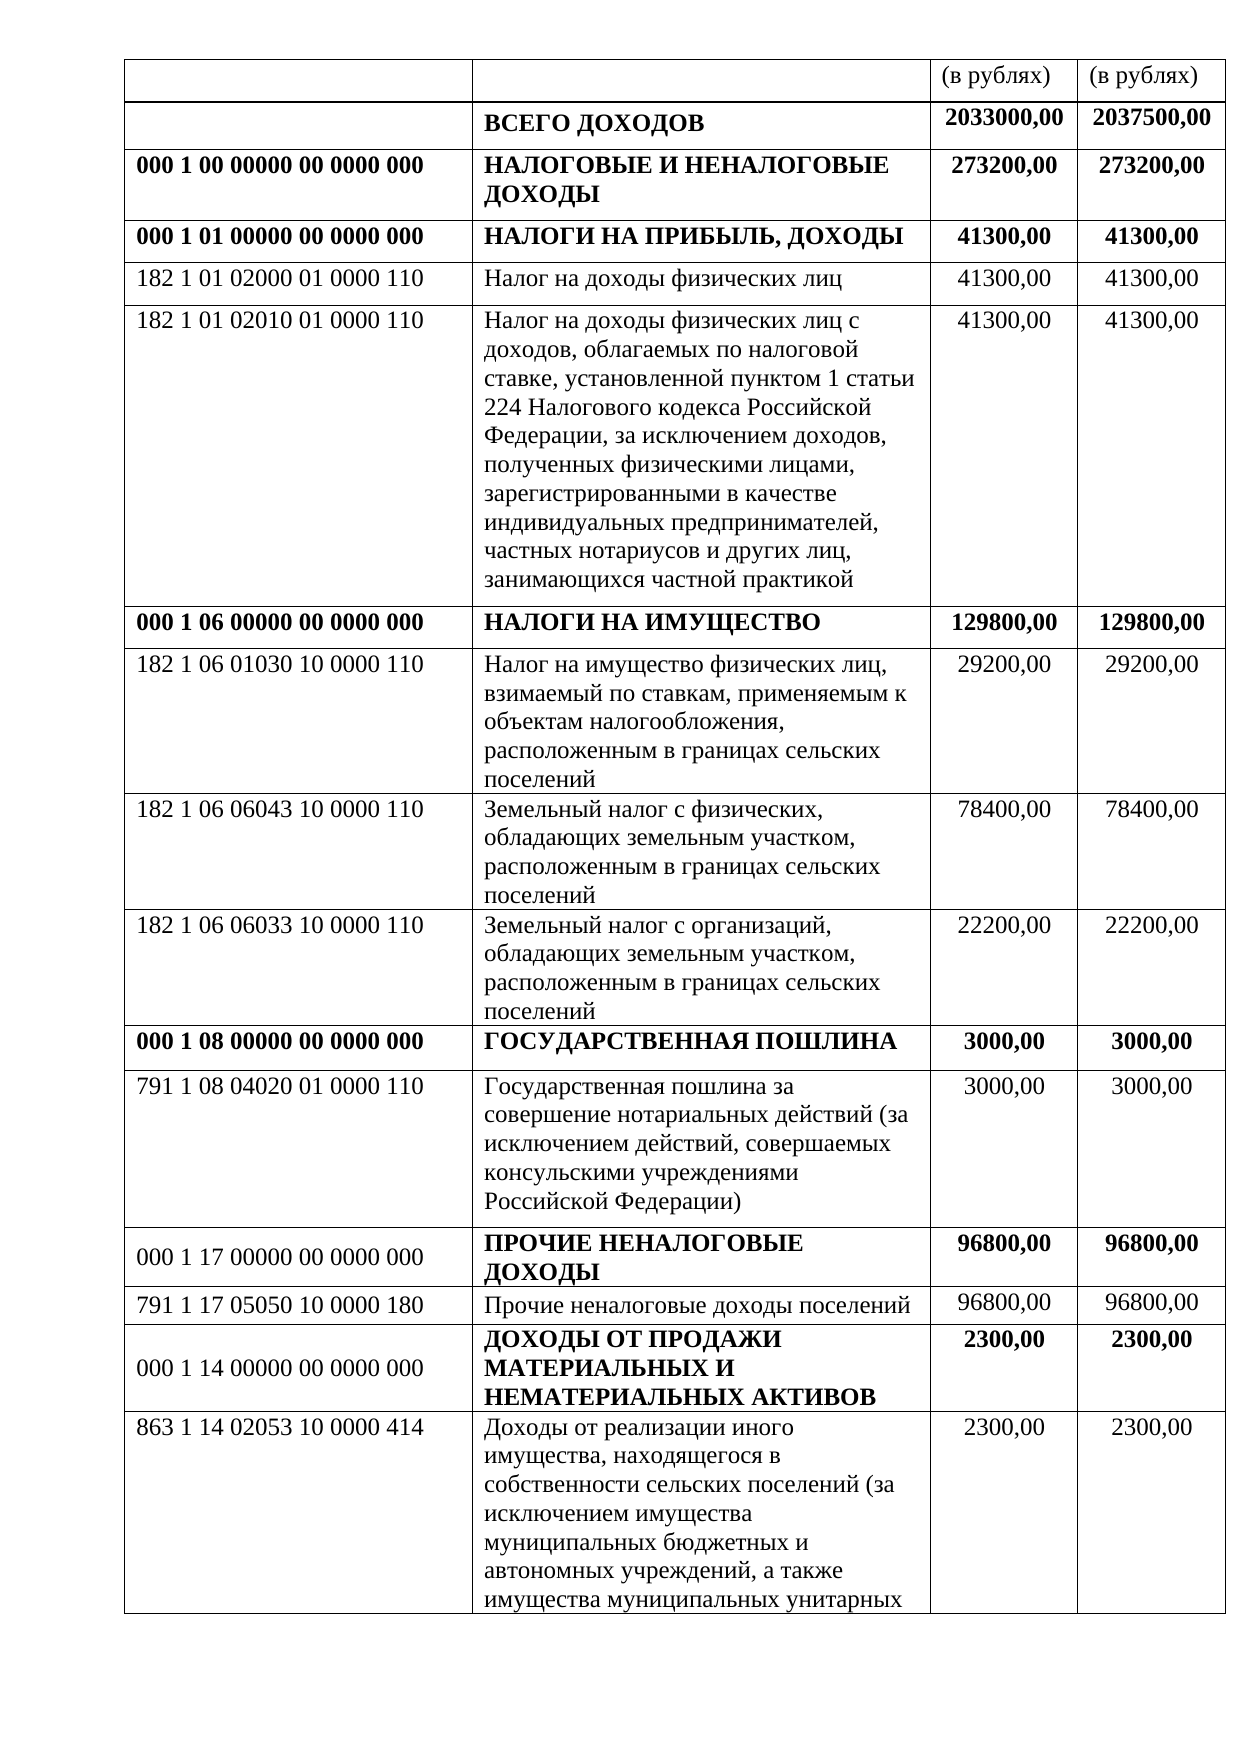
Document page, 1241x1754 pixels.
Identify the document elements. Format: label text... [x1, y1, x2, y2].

table_cell 2300,00 [931, 1412, 1077, 1613]
table_cell 2033000,00 [931, 103, 1077, 149]
table_cell 2300,00 [1078, 1325, 1225, 1411]
table_cell Земельный налог с организаций, обладающих земельным участком, расположенным в границах сельских поселений [473, 910, 930, 1025]
table_cell 000 1 08 00000 00 0000 000 [125, 1026, 472, 1070]
table_cell ГОСУДАРСТВЕННАЯ ПОШЛИНА [473, 1026, 930, 1070]
table_cell 41300,00 [1078, 263, 1225, 304]
table_cell 182 1 06 06033 10 0000 110 [125, 910, 472, 1025]
table_cell 22200,00 [1078, 910, 1225, 1025]
table_cell 000 1 17 00000 00 0000 000 [125, 1228, 472, 1286]
table_cell 2023 год (в рублях) [1078, 60, 1225, 101]
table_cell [125, 1412, 472, 1613]
table_cell Налог на доходы физических лиц [473, 263, 930, 304]
table_cell 96800,00 [1078, 1228, 1225, 1286]
table_cell 41300,00 [931, 263, 1077, 304]
table_cell ВСЕГО ДОХОДОВ [473, 103, 930, 149]
table_cell 129800,00 [931, 607, 1077, 648]
table_cell 000 1 00 00000 00 0000 000 [125, 150, 472, 220]
table_cell 182 1 06 06043 10 0000 110 [125, 794, 472, 909]
table_cell 22200,00 [931, 910, 1077, 1025]
table_cell Налог на доходы физических лиц с доходов, облагаемых по налоговой ставке, установленной пунктом 1 статьи 224 Налогового кодекса Российской Федерации, за исключением доходов, полученных физическими лицами, зарегистрированными в качестве индивидуальных предпринимателей, частных нотариусов и других лиц, занимающихся частной практикой [473, 306, 930, 606]
table_cell ПРОЧИЕ НЕНАЛОГОВЫЕ ДОХОДЫ [473, 1228, 930, 1286]
table_cell [125, 103, 472, 149]
table_cell НАЛОГИ НА ПРИБЫЛЬ, ДОХОДЫ [473, 221, 930, 262]
table_cell 29200,00 [1078, 649, 1225, 793]
table_cell 2022 год (в рублях) [931, 60, 1077, 101]
table_cell 2300,00 [1078, 1412, 1225, 1613]
table_cell 182 1 06 01030 10 0000 110 [125, 649, 472, 793]
table_cell 791 1 08 04020 01 0000 110 [125, 1071, 472, 1227]
table_cell 78400,00 [1078, 794, 1225, 909]
table_cell Земельный налог с физических, обладающих земельным участком, расположенным в границах сельских поселений [473, 794, 930, 909]
table_cell Налог на имущество физических лиц, взимаемый по ставкам, применяемым к объектам налогообложения, расположенным в границах сельских поселений [473, 649, 930, 793]
table_cell 791 1 17 05050 10 0000 180 [125, 1287, 472, 1323]
table_cell 3000,00 [931, 1071, 1077, 1227]
table_cell Государственная пошлина за совершение нотариальных действий (за исключением действий, совершаемых консульскими учреждениями Российской Федерации) [473, 1071, 930, 1227]
table_cell 273200,00 [931, 150, 1077, 220]
table_cell 182 1 01 02010 01 0000 110 [125, 306, 472, 606]
table_cell 000 1 01 00000 00 0000 000 [125, 221, 472, 262]
table_cell 96800,00 [1078, 1287, 1225, 1323]
table_cell 182 1 01 02000 01 0000 110 [125, 263, 472, 304]
table_cell 41300,00 [1078, 306, 1225, 606]
table_cell 3000,00 [931, 1026, 1077, 1070]
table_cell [473, 1412, 930, 1613]
table_cell 29200,00 [931, 649, 1077, 793]
table_cell ДОХОДЫ ОТ ПРОДАЖИ МАТЕРИАЛЬНЫХ И НЕМАТЕРИАЛЬНЫХ АКТИВОВ [473, 1325, 930, 1411]
table_cell 78400,00 [931, 794, 1077, 909]
table_cell 41300,00 [931, 306, 1077, 606]
table_cell НАЛОГОВЫЕ И НЕНАЛОГОВЫЕ ДОХОДЫ [473, 150, 930, 220]
table_cell 129800,00 [1078, 607, 1225, 648]
table_cell 96800,00 [931, 1287, 1077, 1323]
table_cell 3000,00 [1078, 1026, 1225, 1070]
table_cell 273200,00 [1078, 150, 1225, 220]
table_cell 000 1 14 00000 00 0000 000 [125, 1325, 472, 1411]
table_cell НАЛОГИ НА ИМУЩЕСТВО [473, 607, 930, 648]
table_cell Прочие неналоговые доходы поселений [473, 1287, 930, 1323]
table_cell 96800,00 [931, 1228, 1077, 1286]
table_cell 2300,00 [931, 1325, 1077, 1411]
table_cell 41300,00 [1078, 221, 1225, 262]
table_cell 000 1 06 00000 00 0000 000 [125, 607, 472, 648]
table_cell 41300,00 [931, 221, 1077, 262]
table_cell 3000,00 [1078, 1071, 1225, 1227]
table_cell 2037500,00 [1078, 103, 1225, 149]
